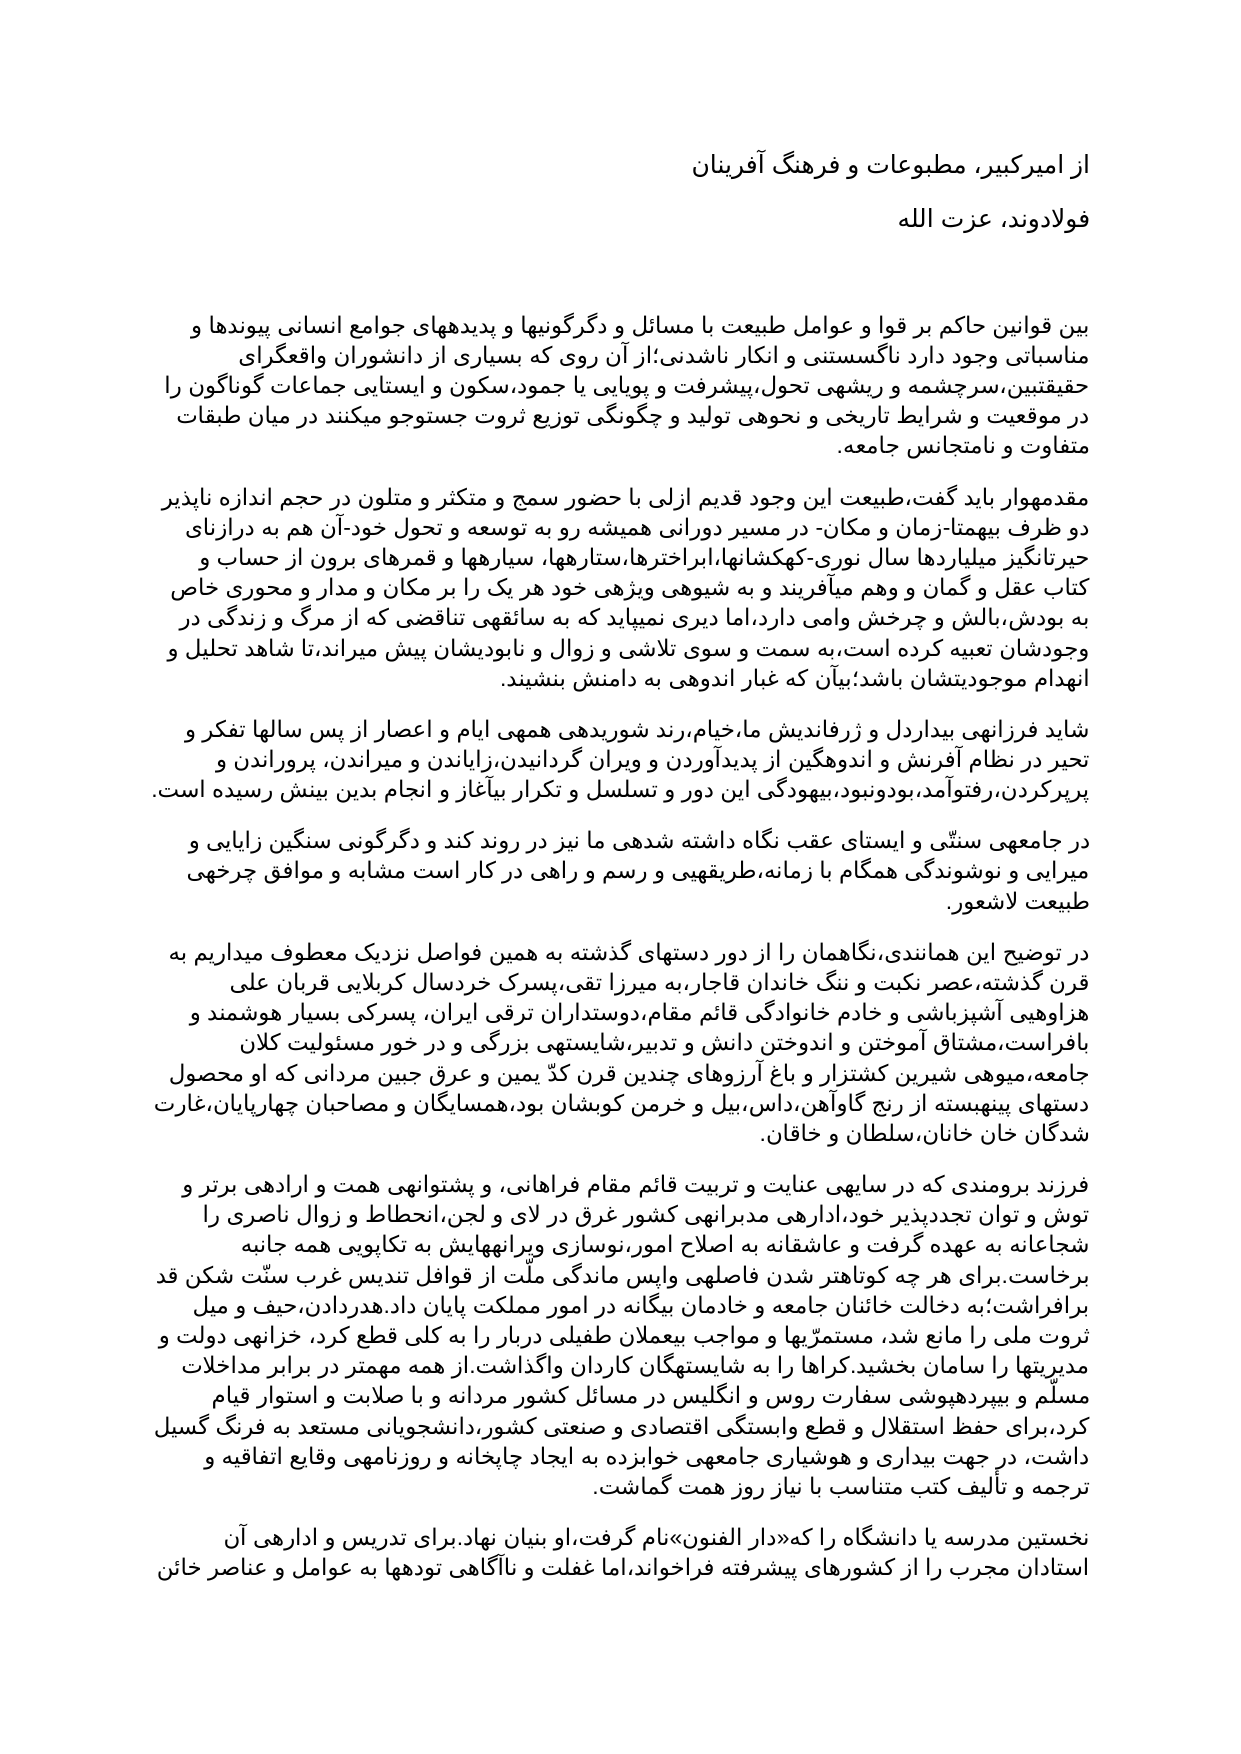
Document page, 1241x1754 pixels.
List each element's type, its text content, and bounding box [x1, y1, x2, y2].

text در جامعه‏ی سنتّی و ایستای عقب نگاه داشته شده‏ی ما نیز در روند کند و دگرگونی سنگین زایایی و میرایی و نوشوندگی هم‏گام با زمانه،طریقه‏یی و رسم و راهی در کار است مشابه و موافق چرخه‏ی‏ طبیعت لاشعور. [150, 827, 1090, 914]
text فرزند برومندی که در سایه‏ی عنایت و تربیت قائم مقام فراهانی، و پشتوانه‏ی همت و اراده‏ی برتر و توش و توان تجددپذیر خود،اداره‏ی‏ مدبرانه‏ی کشور غرق در لای و لجن،انحطاط و زوال ناصری را شجاعانه به عهده گرفت و عاشقانه به اصلاح امور،نوسازی‏ ویرانه‏هایش به تکاپویی همه جانبه برخاست.برای هر چه‏ کوتاه‏تر شدن فاصله‏ی واپس ماندگی ملّت از قوافل تندیس غرب‏ سنّت شکن قد برافراشت؛به دخالت خائنان جامعه و خادمان بیگانه در امور مملکت پایان داد.هدردادن،حیف و میل ثروت ملی را مانع شد، مستمرّی‏ها و مواجب بی‏عملان طفیلی دربار را به کلی قطع کرد، خزانه‏ی دولت و مدیریت‏ها را سامان بخشید.کراها را به شایسته‏گان‏ کاردان واگذاشت.از همه مهم‏تر در برابر مداخلات مسلّم و بی‏پرده‏پوشی سفارت روس و انگلیس در مسائل کشور مردانه و با صلابت و استوار قیام کرد،برای حفظ استقلال و قطع وابستگی‏ اقتصادی و صنعتی کشور،دانشجویانی مستعد به فرنگ گسیل داشت، در جهت بیداری و هوشیاری جامعه‏ی خواب‏زده به ایجاد چاپ‏خانه و روزنامه‏ی وقایع اتفاقیه و ترجمه و تألیف کتب متناسب با نیاز روز همت گماشت. [150, 1171, 1090, 1499]
text مقدمه‏وار باید گفت،طبیعت این وجود قدیم ازلی با حضور سمج و متکثر و متلون در حجم اندازه ناپذیر دو ظرف بی‏همتا-زمان و مکان- در مسیر دورانی همیشه رو به توسعه و تحول خود-آن هم به درازنای‏ حیرت‏انگیز میلیاردها سال نوری-کهکشان‏ها،ابراخترها،ستاره‏ها، سیاره‏ها و قمرهای برون از حساب و کتاب عقل و گمان و وهم‏ می‏آفریند و به شیوه‏ی ویژه‏ی خود هر یک را بر مکان و مدار و محوری خاص به بودش،بالش و چرخش وامی دارد،اما دیری نمی‏پاید که به سائقه‏ی تناقضی که از مرگ و زندگی در وجودشان تعبیه کرده‏ است،به سمت و سوی تلاشی و زوال و نابودی‏شان پیش می‏راند،تا شاهد تحلیل و انهدام موجودیت‏شان باشد؛بی‏آن که غبار اندوهی به‏ دامنش بنشیند. [150, 483, 1090, 691]
text فولادوند، عزت الله [150, 204, 1090, 233]
text از امیرکبیر، مطبوعات و فرهنگ آفرینان [150, 150, 1090, 179]
text شاید فرزانه‏ی بیداردل و ژرف‏اندیش ما،خیام،رند شوریده‏ی‏ همه‏ی ایام و اعصار از پس سال‏ها تفکر و تحیر در نظام آفرنش و اندوهگین از پدیدآوردن و ویران گردانیدن،زایاندن و میراندن، پروراندن و پرپرکردن،رفت‏وآمد،بودونبود،بیهودگی این دور و تسلسل و تکرار بی‏آغاز و انجام بدین بینش رسیده است. [150, 716, 1090, 802]
text بین قوانین حاکم بر قوا و عوامل طبیعت با مسائل و دگرگونی‏ها و پدیده‏های جوامع انسانی پیوندها و مناسباتی وجود دارد ناگسستنی و انکار ناشدنی؛از آن روی که بسیاری از دانشوران‏ واقع‏گرای حقیقت‏بین،سرچشمه و ریشه‏ی تحول،پیشرفت و پویایی‏ یا جمود،سکون و ایستایی جماعات گوناگون را در موقعیت و شرایط تاریخی و نحوه‏ی تولید و چگونگی توزیع ثروت جست‏وجو می‏کنند در میان طبقات متفاوت و نامتجانس جامعه. [150, 312, 1090, 459]
text در توضیح این همانندی،نگاه‏مان را از دور دست‏های گذشته به‏ همین فواصل نزدیک معطوف می‏داریم به قرن گذشته،عصر نکبت و ننگ خاندان قاجار،به میرزا تقی،پسرک خردسال کربلایی قربان علی‏ هزاوه‏یی آشپزباشی و خادم خانوادگی قائم مقام،دوستداران ترقی ایران، پسرکی بسیار هوشمند و بافراست،مشتاق آموختن و اندوختن دانش و تدبیر،شایسته‏ی بزرگی و در خور مسئولیت کلان جامعه،میوه‏ی‏ شیرین کشتزار و باغ آرزوهای چندین قرن کدّ یمین و عرق جبین‏ مردانی که او محصول دست‏های پینه‏بسته از رنج گاوآهن،داس،بیل‏ و خرمن کوبشان بود،همسایگان و مصاحبان چهارپایان،غارت شدگان‏ خان خانان،سلطان و خاقان. [150, 939, 1090, 1146]
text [150, 1524, 1090, 1581]
